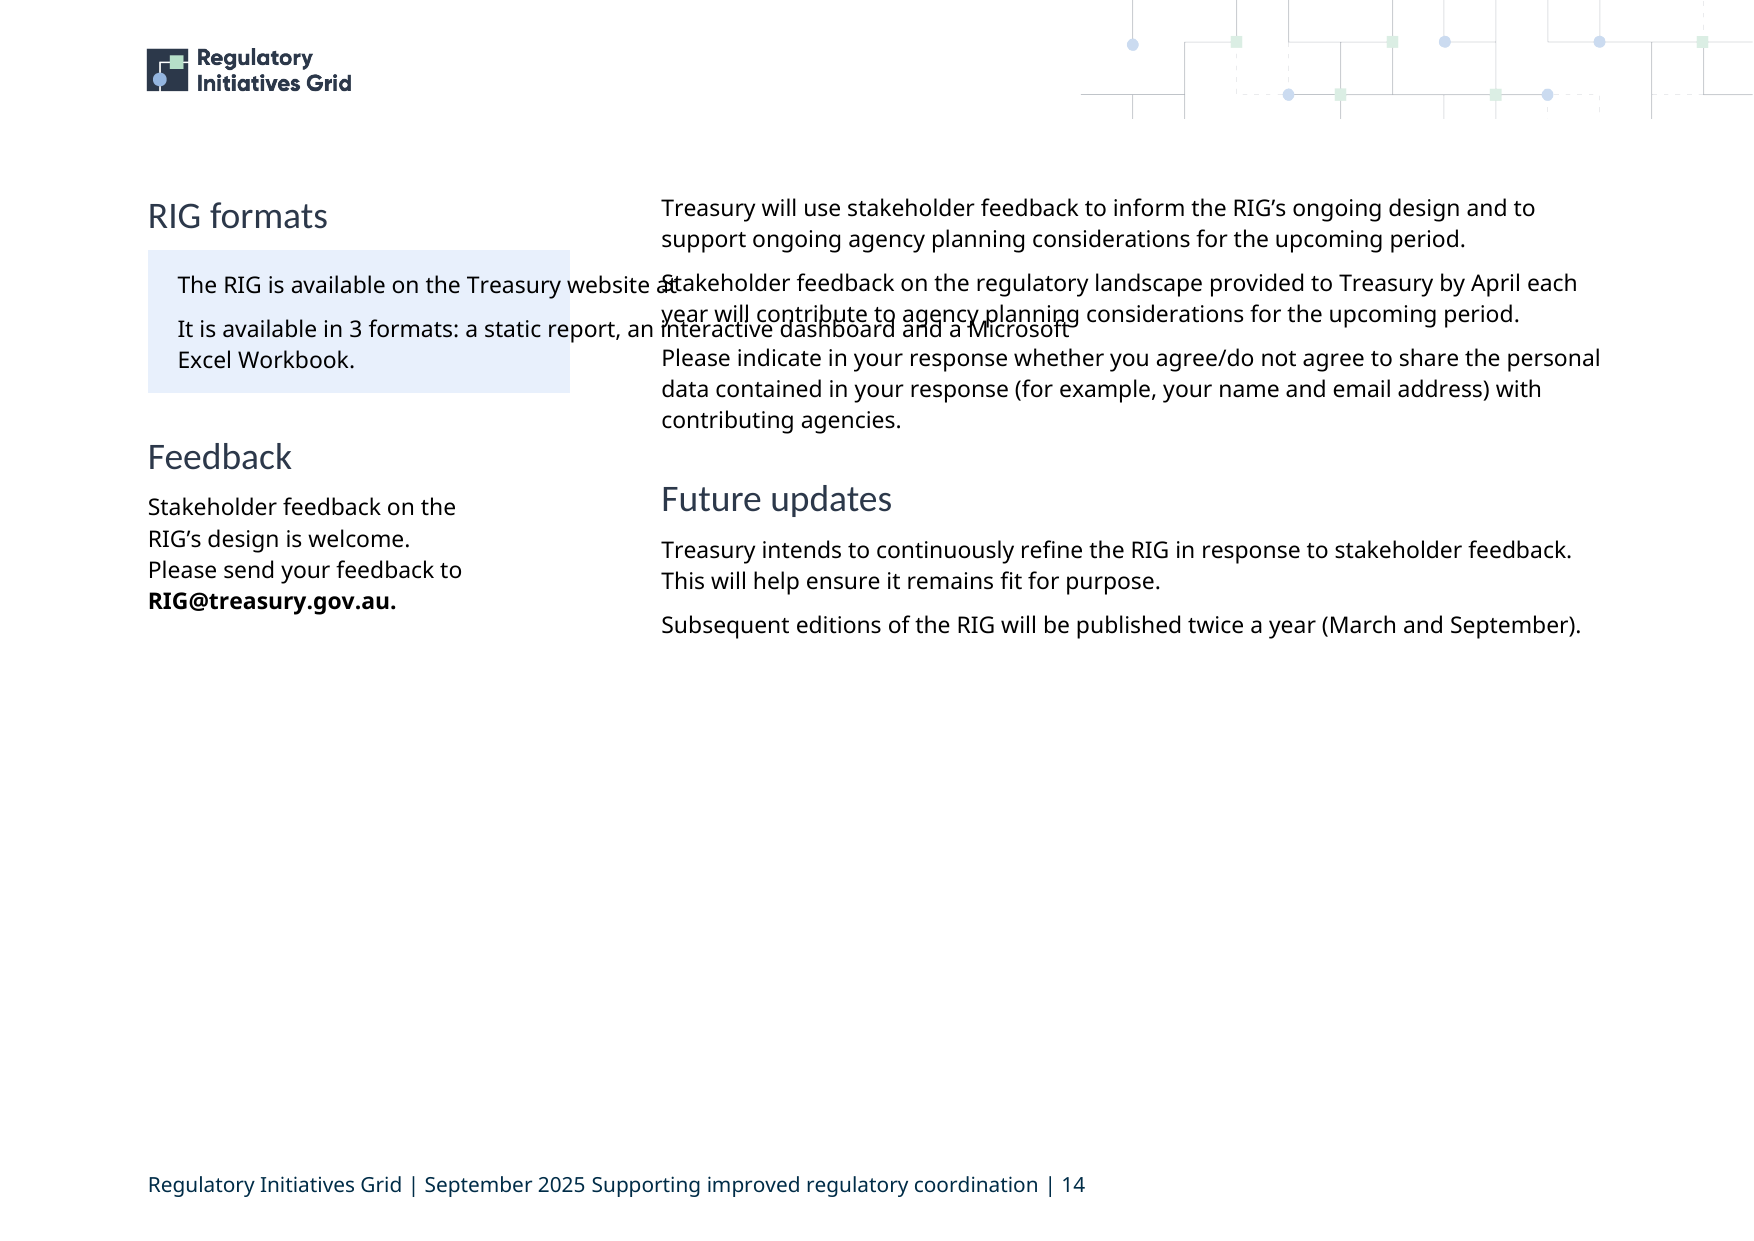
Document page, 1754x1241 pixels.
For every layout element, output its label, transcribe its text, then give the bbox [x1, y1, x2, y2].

text Treasury intends to continuously refine the RIG in response to stakeholder feedback. This will help ensure it remains fit for purpose. [661, 534, 1606, 596]
table_header The RIG is available on the Treasury website at treasury.gov.au/RIG. It is available in 3 formats: a static report, an interactive dashboard and a Microsoft Excel Workbook. [148, 250, 570, 393]
picture [1, 0, 1753, 119]
text Stakeholder feedback on the regulatory landscape provided to Treasury by April each year will contribute to agency planning considerations for the upcoming period. [661, 267, 1606, 329]
text Stakeholder feedback on the RIG’s design is welcome. Please send your feedback to RIG@treasury.gov.au. [148, 491, 478, 616]
text Treasury will use stakeholder feedback to inform the RIG’s ongoing design and to support ongoing agency planning considerations for the upcoming period. [661, 192, 1606, 254]
subtitle Feedback [148, 431, 478, 479]
subtitle Future updates [661, 473, 1606, 521]
text Please indicate in your response whether you agree/do not agree to share the personal data contained in your response (for example, your name and email address) with contributing agencies. [661, 342, 1606, 436]
text Subsequent editions of the RIG will be published twice a year (March and September). [661, 609, 1606, 640]
